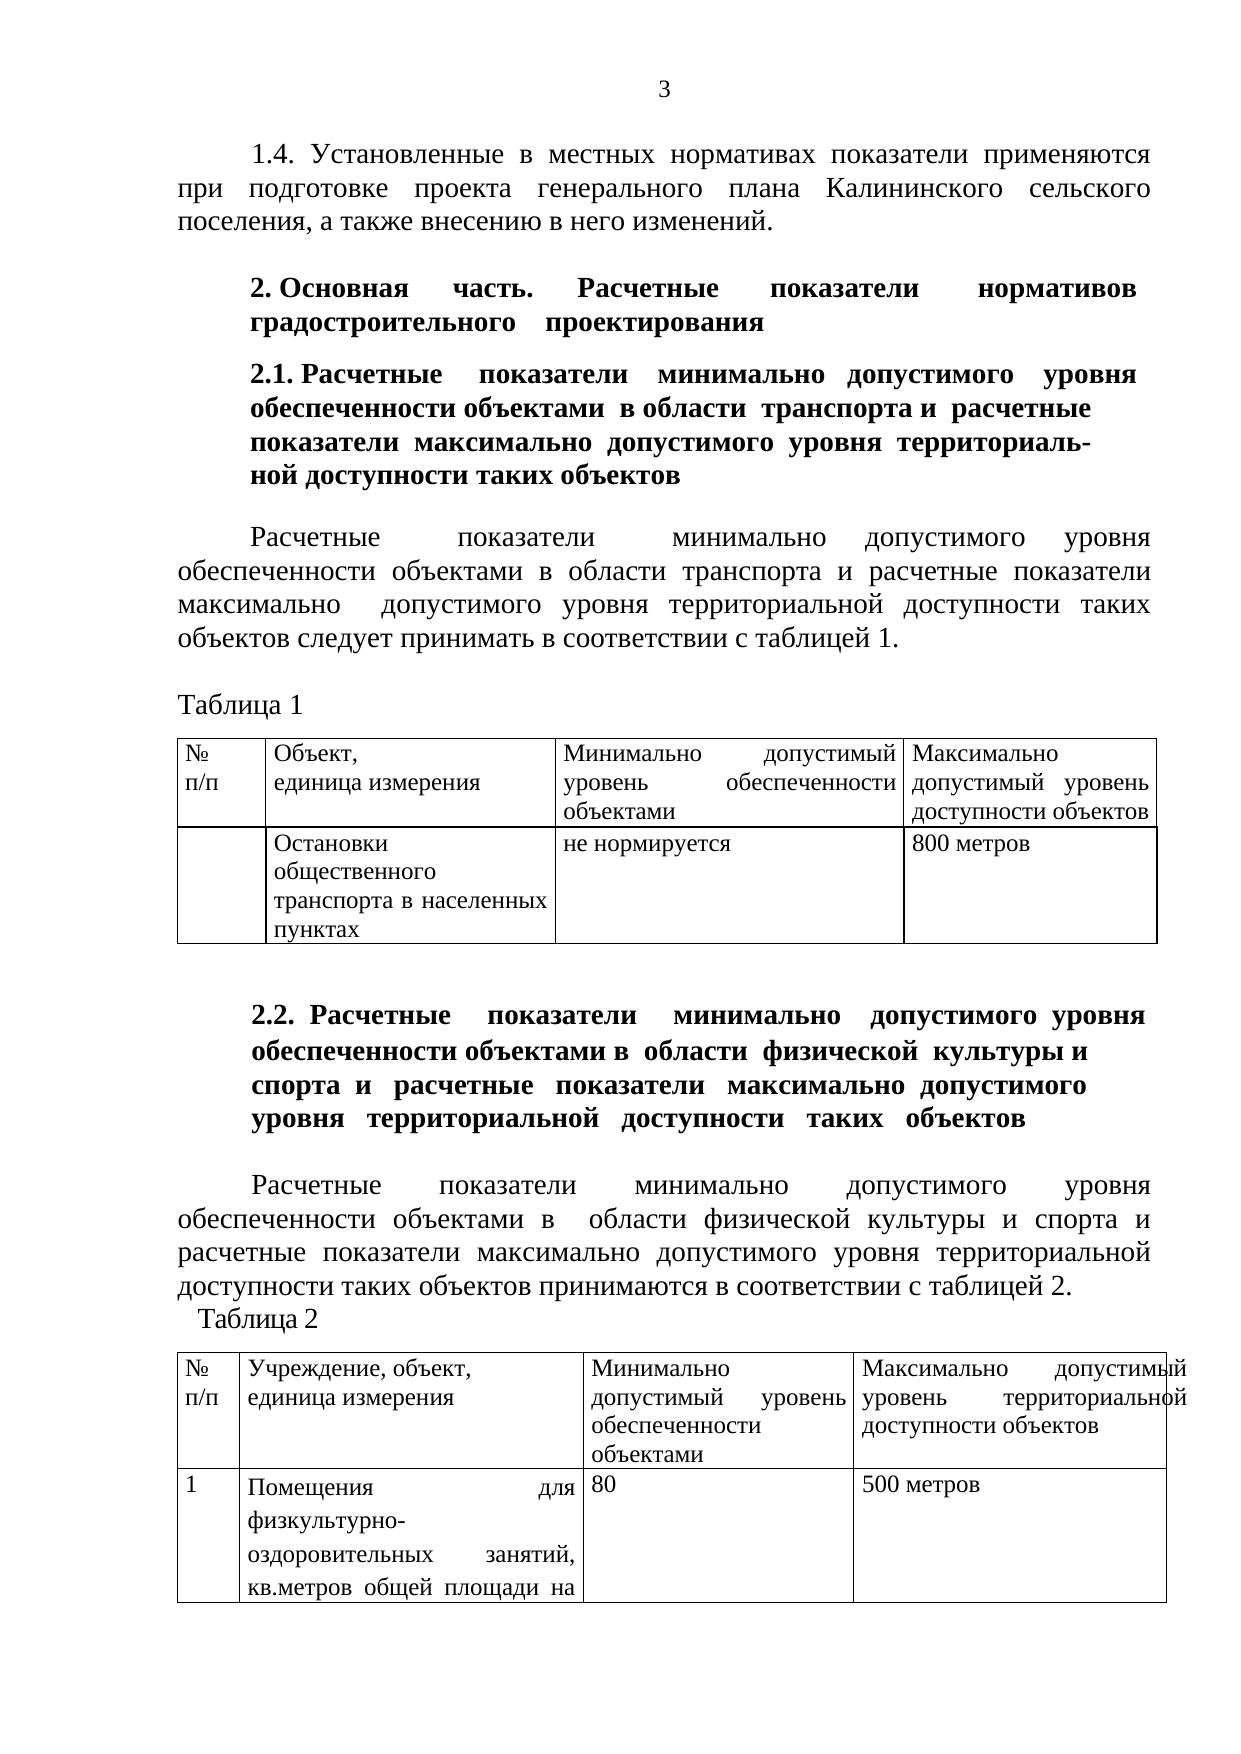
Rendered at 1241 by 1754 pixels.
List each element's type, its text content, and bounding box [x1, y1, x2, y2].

table_cell 80 [584, 1469, 853, 1602]
table_cell 500 метров [854, 1469, 1166, 1602]
text 1.4. Установленные в местных нормативах показатели применяются при подготовке проекта генерального плана Калининского сельского поселения, а также внесению в него изменений. [177, 136, 1152, 237]
table_header Объект, единица измерения [266, 739, 555, 826]
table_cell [240, 1469, 583, 1602]
text Таблица 2 [177, 1302, 1156, 1335]
table_header Минимально допустимый уровень обеспеченности объектами [556, 739, 903, 826]
table_cell 800 метров [905, 828, 1156, 943]
text 2. Основная часть. Расчетные показатели нормативов [177, 270, 1152, 304]
text градостроительного проектирования [177, 304, 1152, 337]
text Расчетные показатели минимально допустимого уровня обеспеченности объектами в области физической культуры и спорта и расчетные показатели максимально допустимого уровня территориальной доступности таких объектов принимаются в соответствии с таблицей 2. [177, 1167, 1152, 1302]
text показатели максимально допустимого уровня территориаль- [177, 424, 1152, 457]
text ной доступности таких объектов [177, 457, 1152, 491]
table_cell Остановки общественного транспорта в населенных пунктах [267, 828, 555, 943]
table_header Максимально допустимый уровень доступности объектов [904, 739, 1156, 826]
text Расчетные показатели минимально допустимого уровня обеспеченности объектами в области транспорта и расчетные показатели максимально допустимого уровня территориальной доступности таких объектов следует принимать в соответствии с таблицей 1. [177, 519, 1152, 654]
table_header № п/п [178, 1353, 239, 1468]
text обеспеченности объектами в области транспорта и расчетные [177, 390, 1152, 424]
text Таблица 1 [177, 687, 1152, 721]
text спорта и расчетные показатели максимально допустимого [177, 1067, 1152, 1100]
text 2.1. Расчетные показатели минимально допустимого уровня [177, 357, 1152, 390]
table_cell 1 [178, 1469, 239, 1602]
text обеспеченности объектами в области физической культуры и [177, 1033, 1152, 1067]
table_header Максимально допустимый уровень территориальной доступности объектов [854, 1353, 1166, 1468]
table_header Учреждение, объект, единица измерения [240, 1353, 583, 1468]
table_cell [178, 828, 265, 943]
text уровня территориальной доступности таких объектов [177, 1100, 1152, 1134]
table_header № п/п [178, 739, 265, 826]
table_header Минимально допустимый уровень обеспеченности объектами [584, 1353, 853, 1468]
table_cell не нормируется [556, 828, 903, 943]
text 2.2. Расчетные показатели минимально допустимого уровня [177, 987, 1152, 1033]
